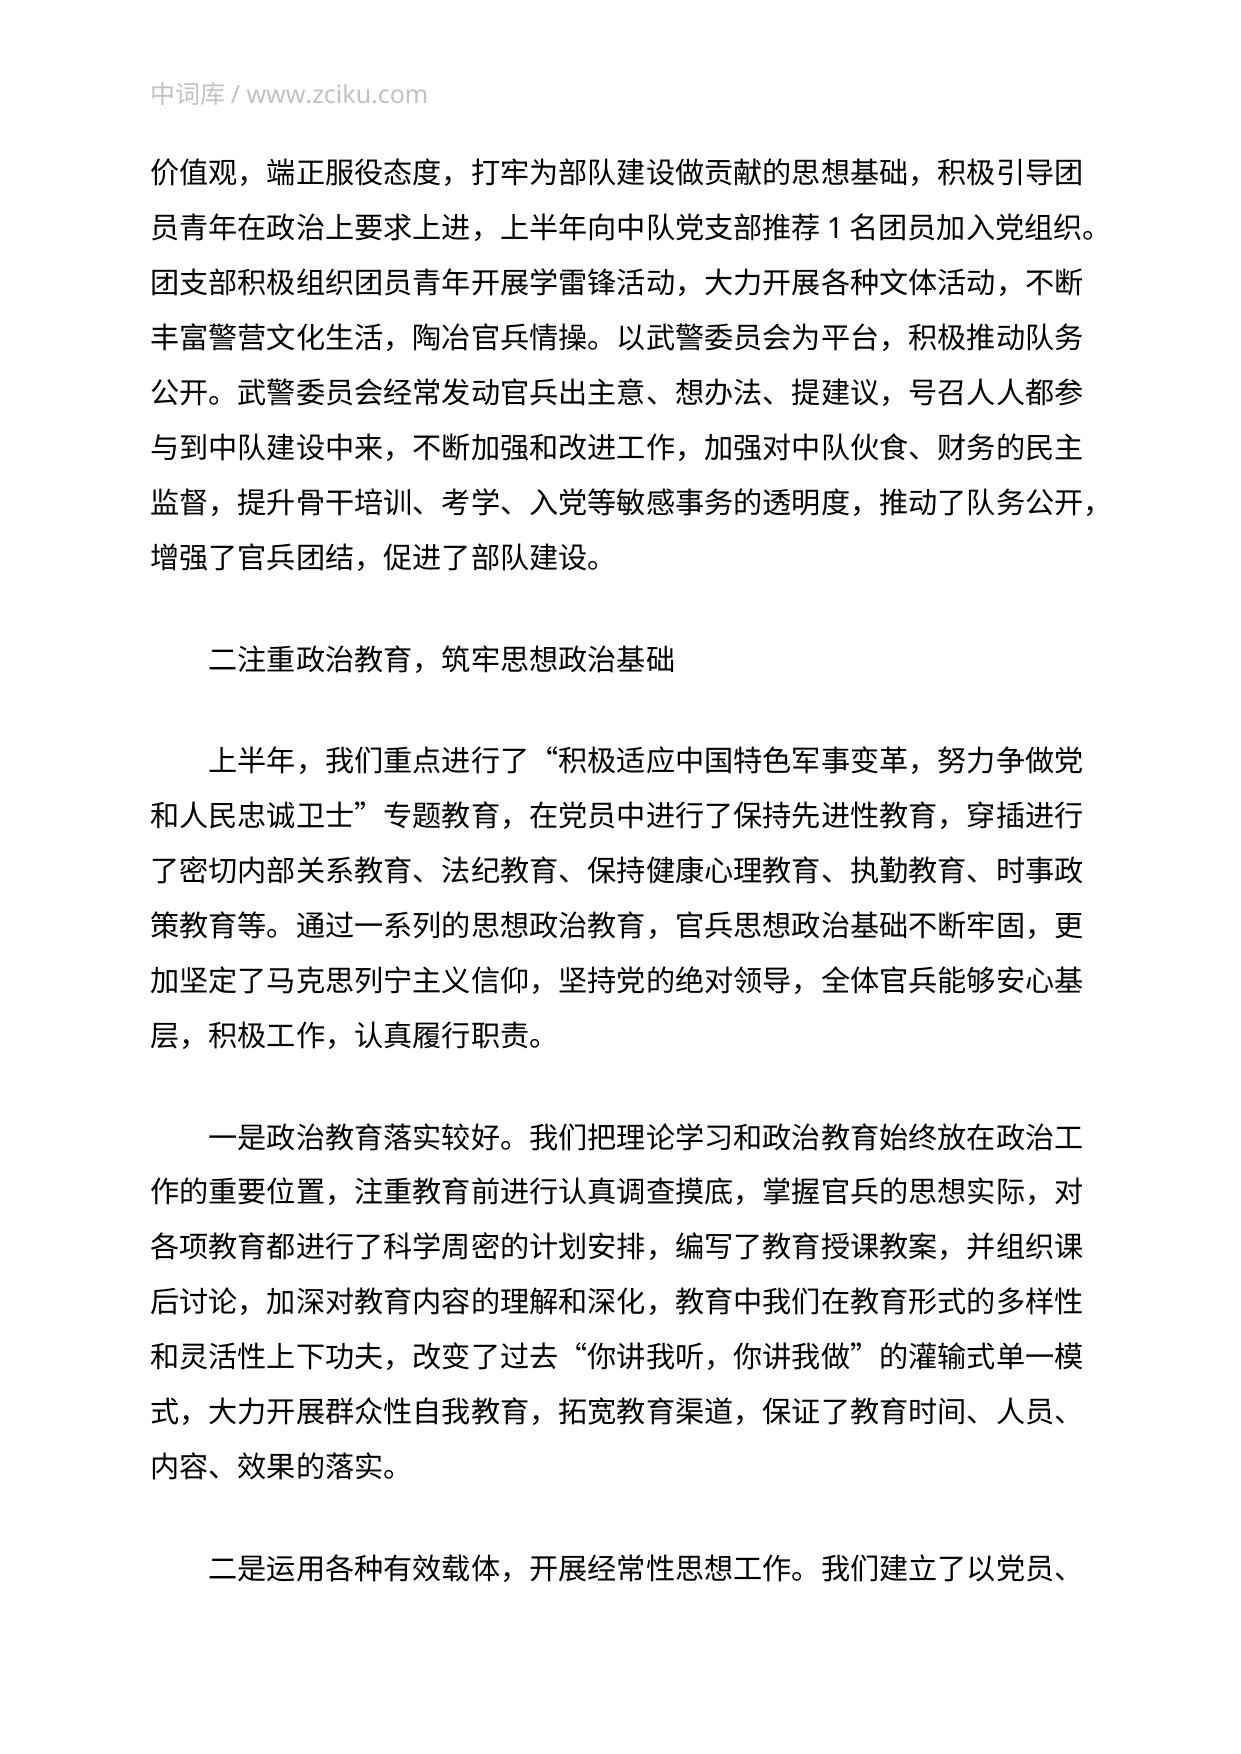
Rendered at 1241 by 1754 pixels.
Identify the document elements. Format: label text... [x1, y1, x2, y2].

text 一是政治教育落实较好。我们把理论学习和政治教育始终放在政治工作的重要位置，注重教育前进行认真调查摸底，掌握官兵的思想实际，对各项教育都进行了科学周密的计划安排，编写了教育授课教案，并组织课后讨论，加深对教育内容的理解和深化，教育中我们在教育形式的多样性和灵活性上下功夫，改变了过去“你讲我听，你讲我做”的灌输式单一模式，大力开展群众性自我教育，拓宽教育渠道，保证了教育时间、人员、内容、效果的落实。 [150, 1114, 1090, 1486]
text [150, 1545, 1090, 1588]
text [150, 150, 1090, 577]
text 上半年，我们重点进行了“积极适应中国特色军事变革，努力争做党和人民忠诚卫士”专题教育，在党员中进行了保持先进性教育，穿插进行了密切内部关系教育、法纪教育、保持健康心理教育、执勤教育、时事政策教育等。通过一系列的思想政治教育，官兵思想政治基础不断牢固，更加坚定了马克思列宁主义信仰，坚持党的绝对领导，全体官兵能够安心基层，积极工作，认真履行职责。 [150, 738, 1090, 1055]
text 二注重政治教育，筑牢思想政治基础 [150, 636, 1090, 678]
